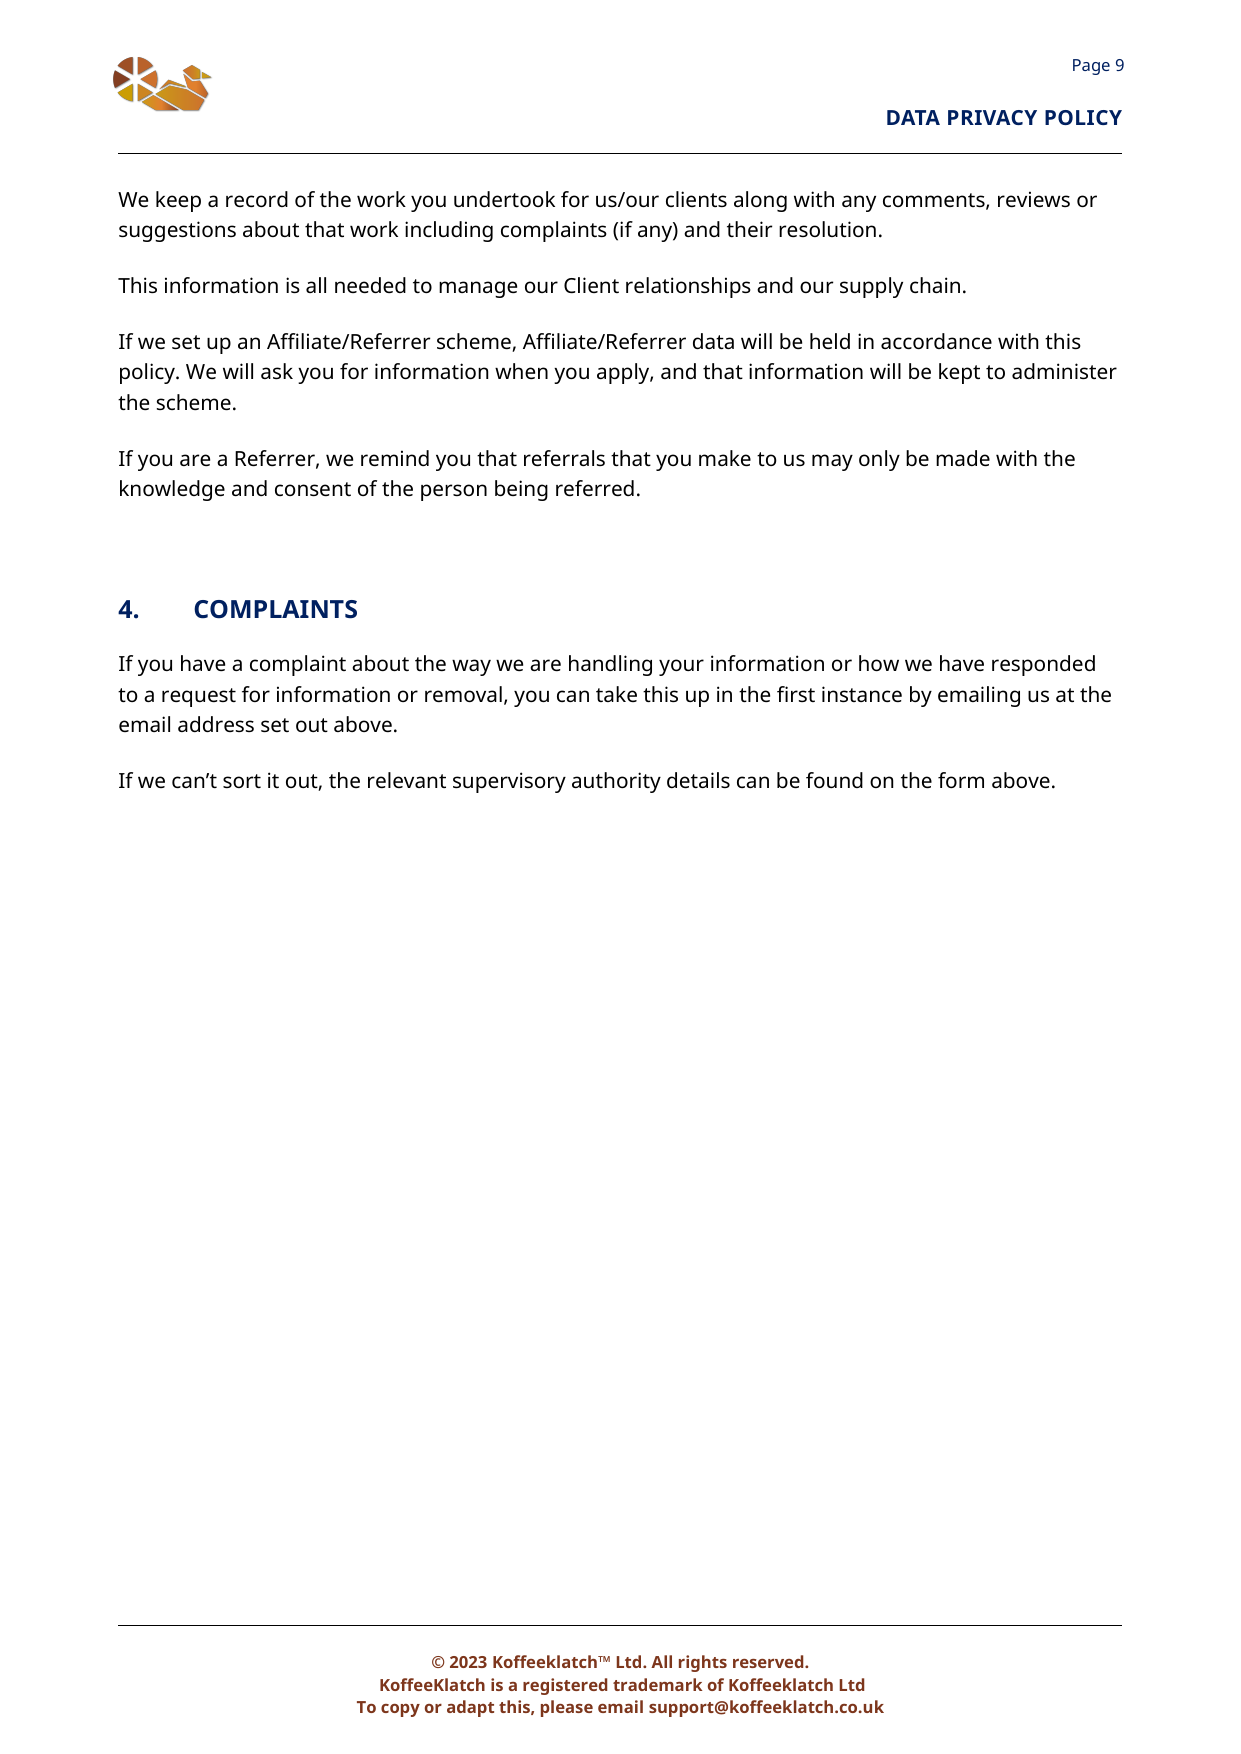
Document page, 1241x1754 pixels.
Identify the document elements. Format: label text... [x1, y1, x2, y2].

text This information is all needed to manage our Client relationships and our supply chain. [118, 271, 1122, 299]
text We keep a record of the work you undertook for us/our clients along with any comments, reviews or suggestions about that work including complaints (if any) and their resolution. [118, 185, 1122, 244]
text If we can’t sort it out, the relevant supervisory authority details can be found on the form above. [118, 766, 1122, 795]
text If we set up an Affiliate/Referrer scheme, Affiliate/Referrer data will be held in accordance with this policy. We will ask you for information when you apply, and that information will be kept to administer the scheme. [118, 327, 1122, 416]
picture [110, 52, 215, 116]
text If you are a Referrer, we remind you that referrals that you make to us may only be made with the knowledge and consent of the person being referred. [118, 444, 1122, 503]
subtitle COMPLAINTS [118, 592, 1122, 626]
text If you have a complaint about the way we are handling your information or how we have responded to a request for information or removal, you can take this up in the first instance by emailing us at the email address set out above. [118, 649, 1122, 739]
